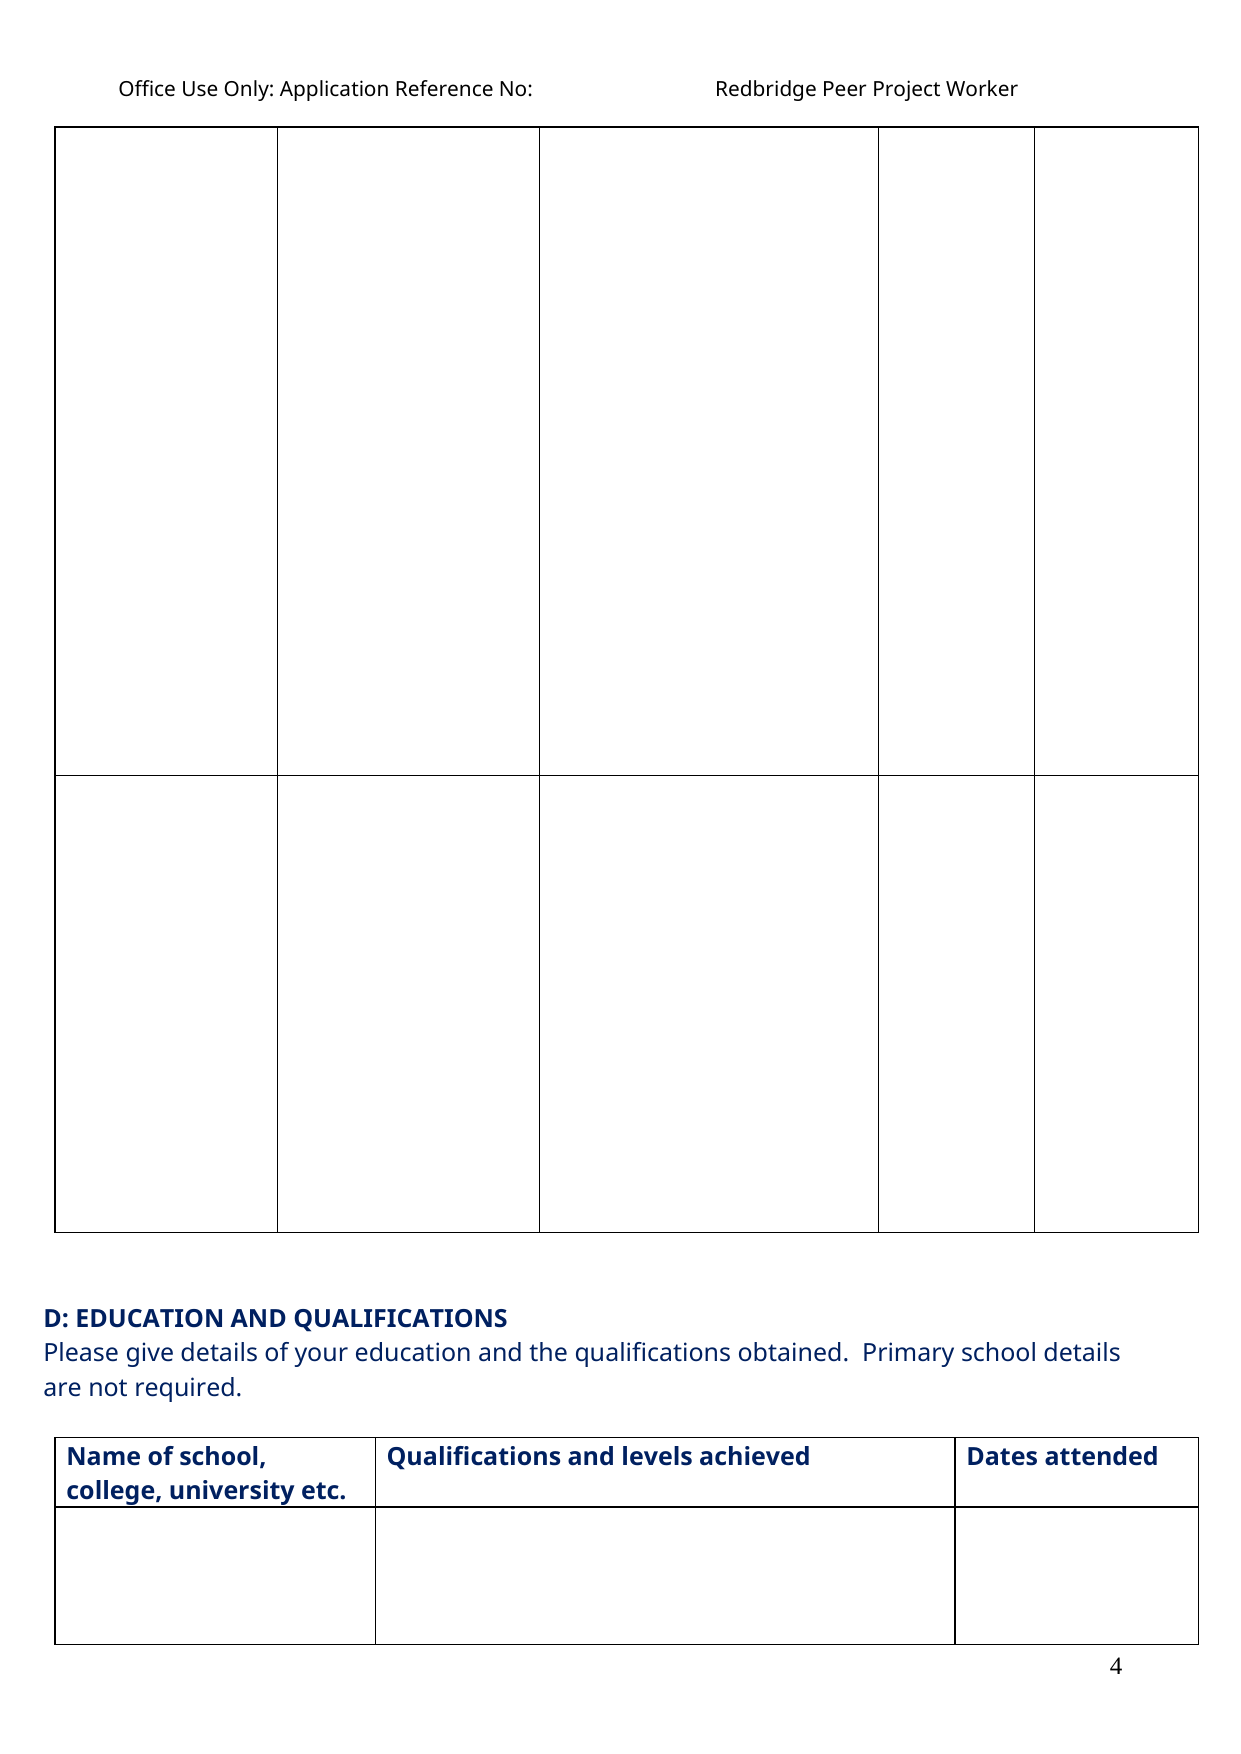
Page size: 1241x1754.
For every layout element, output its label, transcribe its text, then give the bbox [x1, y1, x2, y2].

table_cell [540, 776, 878, 1232]
table_cell [278, 128, 539, 774]
table_cell [278, 776, 539, 1232]
table_cell [540, 128, 878, 774]
text Please give details of your education and the qualifications obtained. Primary school details are not required. [43, 1335, 1122, 1403]
table_cell [376, 1508, 954, 1644]
table_cell [956, 1508, 1198, 1644]
text d: Education and Qualifications [43, 1301, 1122, 1335]
table_header Qualifications and levels achieved [376, 1438, 954, 1506]
table_cell [56, 1508, 375, 1644]
table_header Name of school, college, university etc. [56, 1438, 375, 1506]
table_cell [879, 776, 1034, 1232]
table_cell [56, 128, 277, 774]
table_cell [1035, 776, 1198, 1232]
table_header Dates attended [956, 1438, 1198, 1506]
table_cell [879, 128, 1034, 774]
table_cell [56, 776, 277, 1232]
table_cell [1035, 128, 1198, 774]
